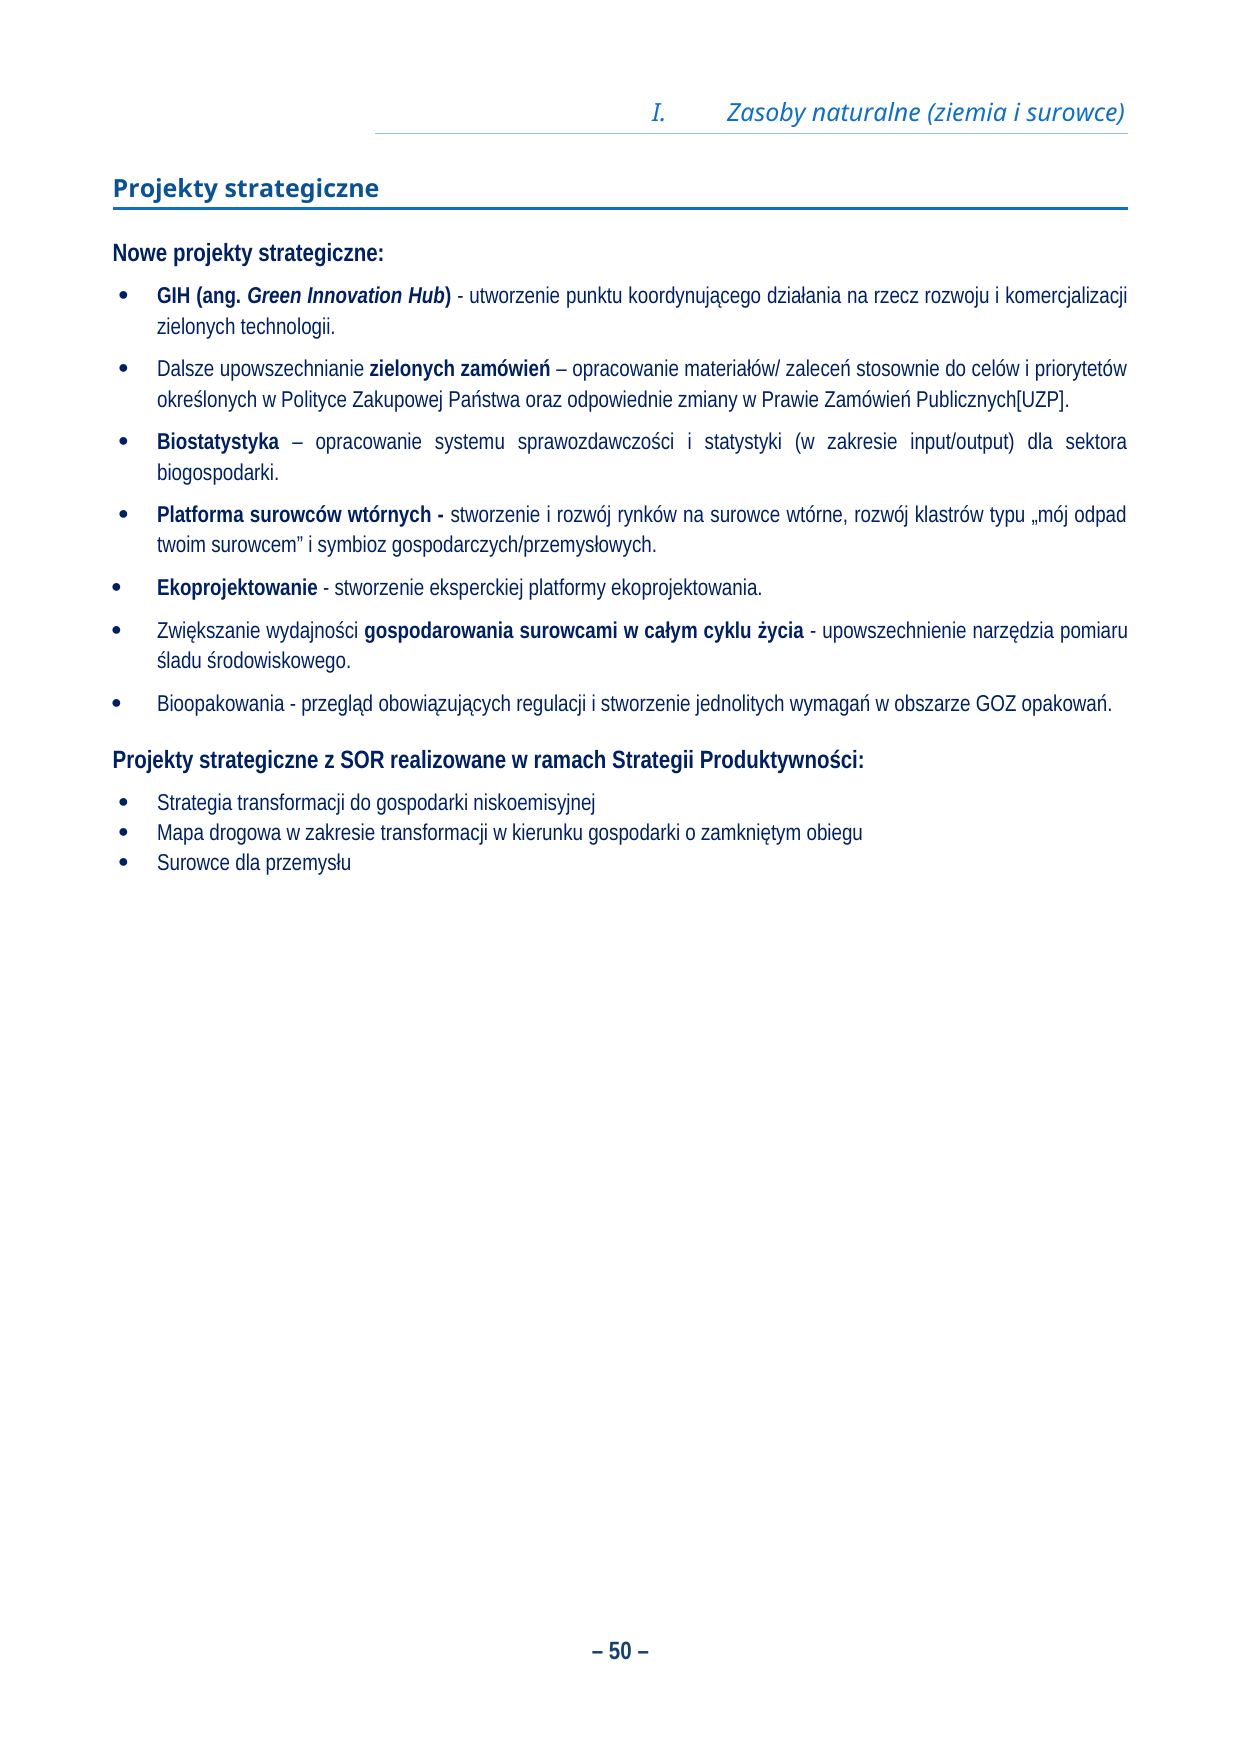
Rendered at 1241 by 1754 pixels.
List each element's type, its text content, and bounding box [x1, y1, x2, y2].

list Mapa drogowa w zakresie transformacji w kierunku gospodarki o zamkniętym obiegu [119, 819, 1128, 845]
list Surowce dla przemysłu [119, 849, 1128, 876]
subtitle Projekty strategiczne [112, 171, 1128, 210]
subtitle Projekty strategiczne z SOR realizowane w ramach Strategii Produktywności: [112, 745, 1128, 773]
list Biostatystyka – opracowanie systemu sprawozdawczości i statystyki (w zakresie input/output) dla sektora biogospodarki. [119, 428, 1128, 485]
list Zwiększanie wydajności gospodarowania surowcami w całym cyklu życia - upowszechnienie narzędzia pomiaru śladu środowiskowego. [112, 617, 1128, 673]
list Bioopakowania - przegląd obowiązujących regulacji i stworzenie jednolitych wymagań w obszarze GOZ opakowań. [112, 690, 1128, 716]
list Platforma surowców wtórnych - stworzenie i rozwój rynków na surowce wtórne, rozwój klastrów typu „mój odpad twoim surowcem” i symbioz gospodarczych/przemysłowych. [119, 501, 1128, 558]
list Dalsze upowszechnianie zielonych zamówień – opracowanie materiałów/ zaleceń stosownie do celów i priorytetów określonych w Polityce Zakupowej Państwa oraz odpowiednie zmiany w Prawie Zamówień Publicznych[UZP]. [119, 355, 1128, 412]
subtitle Nowe projekty strategiczne: [112, 238, 1128, 267]
list Ekoprojektowanie - stworzenie eksperckiej platformy ekoprojektowania. [112, 574, 1128, 600]
list GIH (ang. Green Innovation Hub) - utworzenie punktu koordynującego działania na rzecz rozwoju i komercjalizacji zielonych technologii. [119, 282, 1128, 339]
list Strategia transformacji do gospodarki niskoemisyjnej [119, 789, 1128, 815]
